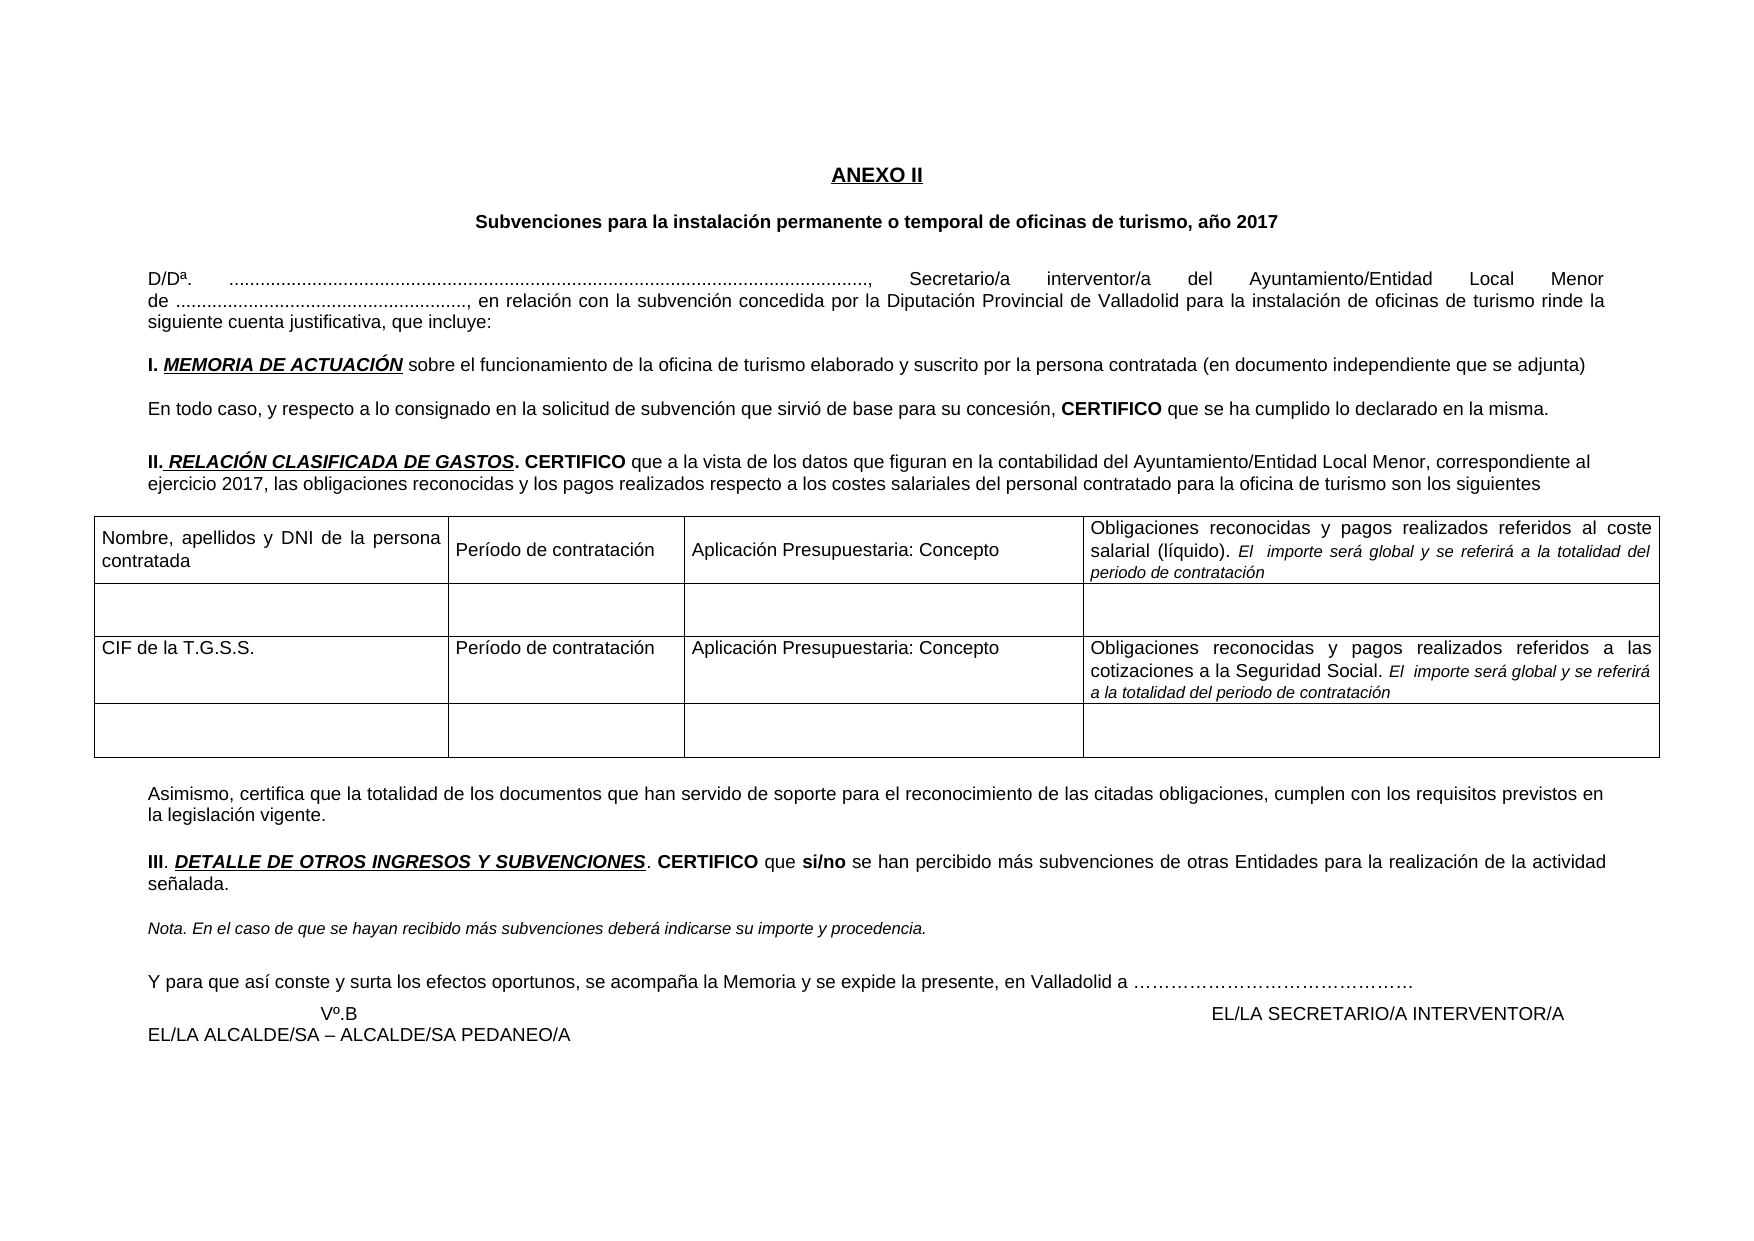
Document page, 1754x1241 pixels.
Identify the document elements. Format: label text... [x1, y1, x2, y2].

text Asimismo, certifica que la totalidad de los documentos que han servido de soporte para el reconocimiento de las citadas obligaciones, cumplen con los requisitos previstos en la legislación vigente. [148, 783, 1606, 826]
table_cell [449, 704, 684, 757]
text ANEXO II [148, 162, 1606, 186]
table_header Obligaciones reconocidas y pagos realizados referidos al coste salarial (líquido). El importe será global y se referirá a la totalidad del periodo de contratación [1084, 517, 1659, 583]
table_cell [685, 704, 1083, 757]
table_cell [95, 584, 448, 636]
table_cell [1084, 704, 1659, 757]
text Vº.B EL/LA SECRETARIO/A INTERVENTOR/A [148, 1003, 1606, 1024]
text D/Dª. ..........................................................................................................................., Secretario/a interventor/a del Ayuntamiento/Entidad Local Menor de ........................................................, en relación con la subvención concedida por la Diputación Provincial de Valladolid para la instalación de oficinas de turismo rinde la siguiente cuenta justificativa, que incluye: [148, 268, 1606, 333]
table_cell [1084, 584, 1659, 636]
text III. DETALLE DE OTROS INGRESOS Y SUBVENCIONES. CERTIFICO que si/no se han percibido más subvenciones de otras Entidades para la realización de la actividad señalada. [148, 851, 1606, 894]
text II. RELACIÓN CLASIFICADA DE GASTOS. CERTIFICO que a la vista de los datos que figuran en la contabilidad del Ayuntamiento/Entidad Local Menor, correspondiente al ejercicio 2017, las obligaciones reconocidas y los pagos realizados respecto a los costes salariales del personal contratado para la oficina de turismo son los siguientes [148, 451, 1606, 494]
text Subvenciones para la instalación permanente o temporal de oficinas de turismo, año 2017 [148, 210, 1606, 232]
text En todo caso, y respecto a lo consignado en la solicitud de subvención que sirvió de base para su concesión, CERTIFICO que se ha cumplido lo declarado en la misma. [148, 397, 1606, 419]
table_cell Obligaciones reconocidas y pagos realizados referidos a las cotizaciones a la Seguridad Social. El importe será global y se referirá a la totalidad del periodo de contratación [1084, 637, 1659, 703]
table_cell [685, 584, 1083, 636]
table_header Período de contratación [449, 517, 684, 583]
table_cell [449, 584, 684, 636]
table_cell [95, 704, 448, 757]
table_cell Aplicación Presupuestaria: Concepto [685, 637, 1083, 703]
text EL/LA ALCALDE/SA – ALCALDE/SA PEDANEO/A [148, 1024, 1606, 1046]
text I. MEMORIA DE ACTUACIÓN sobre el funcionamiento de la oficina de turismo elaborado y suscrito por la persona contratada (en documento independiente que se adjunta) [148, 354, 1606, 376]
text Y para que así conste y surta los efectos oportunos, se acompaña la Memoria y se expide la presente, en Valladolid a ……………………………………… [148, 970, 1606, 992]
table_header Aplicación Presupuestaria: Concepto [685, 517, 1083, 583]
table_cell Período de contratación [449, 637, 684, 703]
text Nota. En el caso de que se hayan recibido más subvenciones deberá indicarse su importe y procedencia. [148, 919, 1606, 938]
table_header Nombre, apellidos y DNI de la persona contratada [95, 517, 448, 583]
table_cell CIF de la T.G.S.S. [95, 637, 448, 703]
